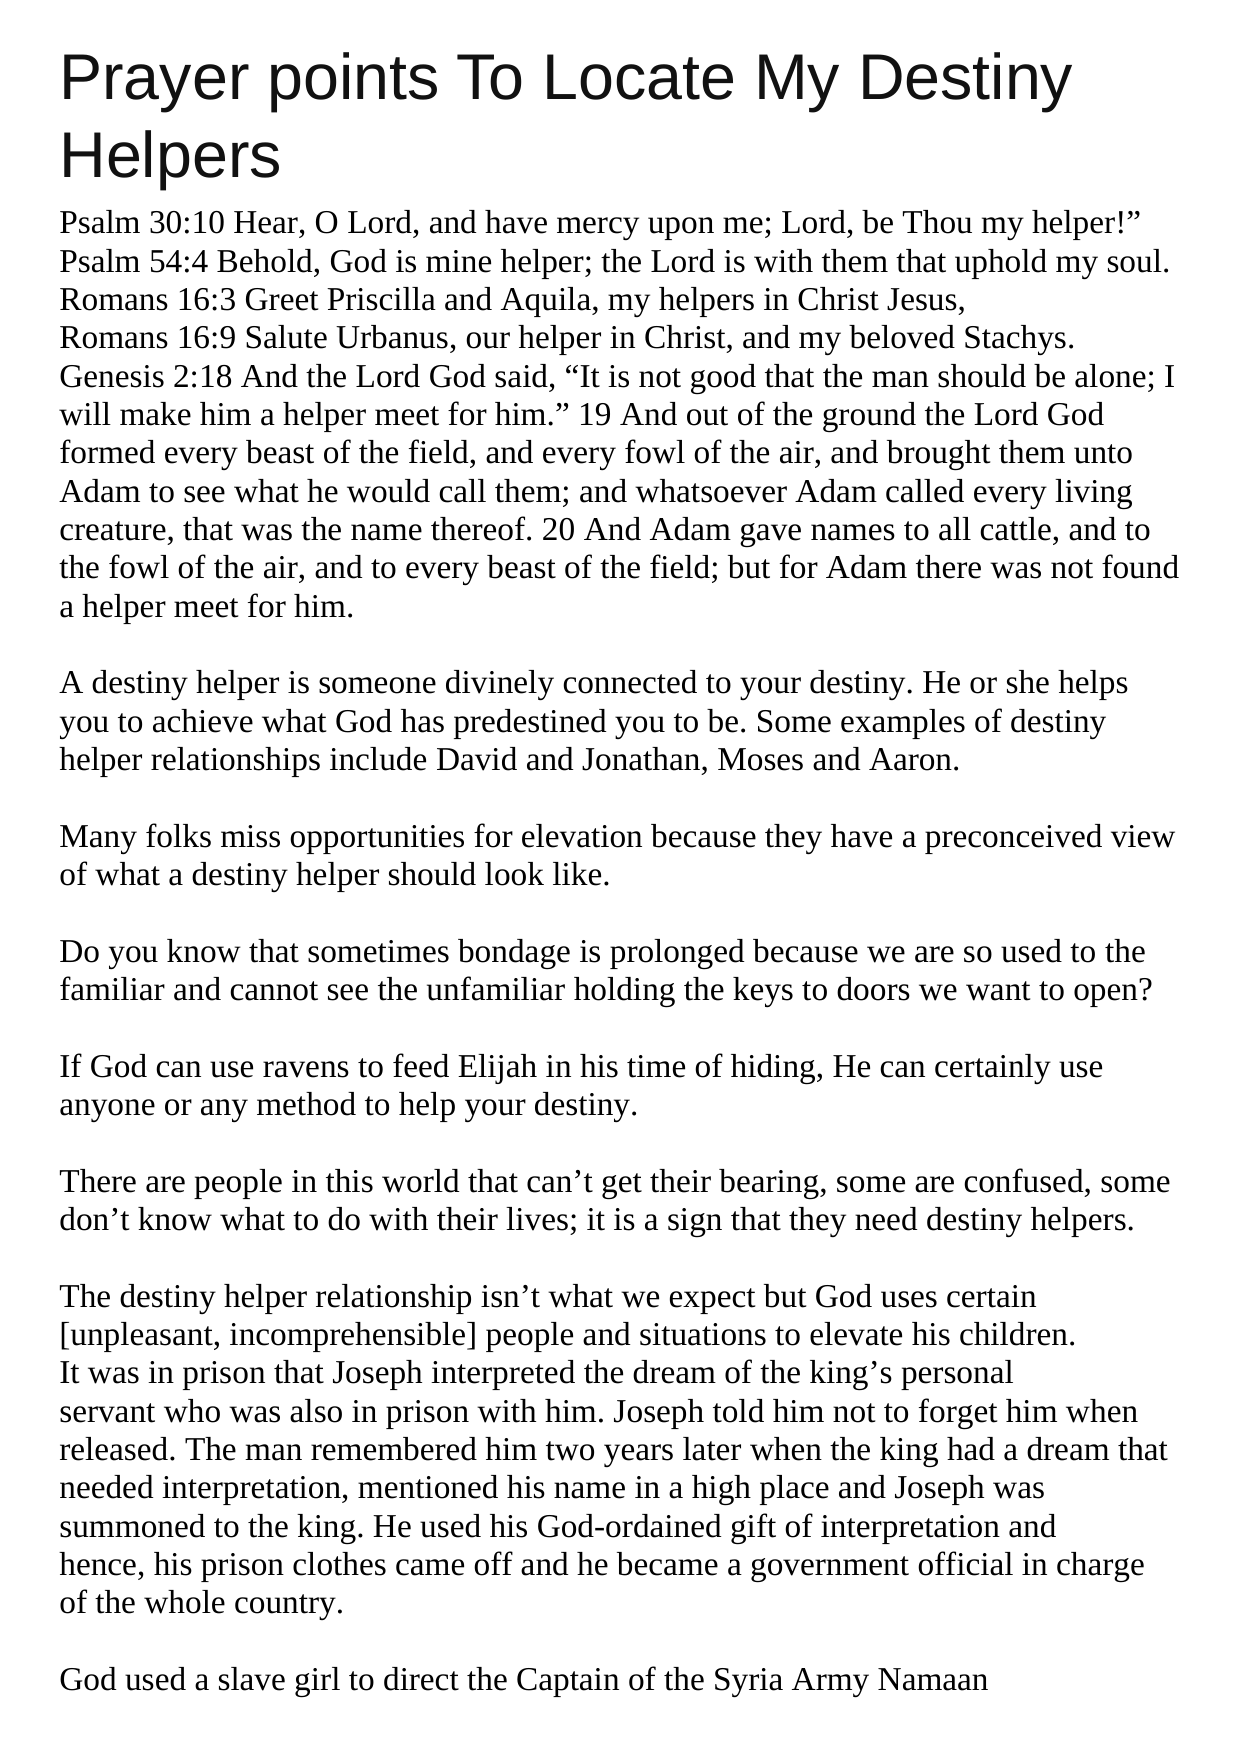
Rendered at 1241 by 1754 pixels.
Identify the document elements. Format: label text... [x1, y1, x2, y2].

text A destiny helper is someone divinely connected to your destiny. He or she helps you to achieve what God has predestined you to be. Some examples of destiny helper relationships include David and Jonathan, Moses and Aaron. [59, 663, 1181, 778]
text The destiny helper relationship isn’t what we expect but God uses certain [unpleasant, incomprehensible] people and situations to elevate his children. [59, 1276, 1181, 1353]
text Romans 16:3 Greet Priscilla and Aquila, my helpers in Christ Jesus, [59, 279, 1181, 318]
text If God can use ravens to feed Elijah in his time of hiding, He can certainly use anyone or any method to help your destiny. [59, 1046, 1181, 1123]
text Genesis 2:18 And the Lord God said, “It is not good that the man should be alone; I will make him a helper meet for him.” 19 And out of the ground the Lord God formed every beast of the field, and every fowl of the air, and brought them unto Adam to see what he would call them; and whatsoever Adam called every living creature, that was the name thereof. 20 And Adam gave names to all cattle, and to the fowl of the air, and to every beast of the field; but for Adam there was not found a helper meet for him. [59, 356, 1181, 624]
text Do you know that sometimes bondage is prolonged because we are so used to the familiar and cannot see the unfamiliar holding the keys to doors we want to open? [59, 931, 1181, 1008]
text Romans 16:9 Salute Urbanus, our helper in Christ, and my beloved Stachys. [59, 318, 1181, 356]
text Many folks miss opportunities for elevation because they have a preconceived view of what a destiny helper should look like. [59, 816, 1181, 893]
text There are people in this world that can’t get their bearing, some are confused, some don’t know what to do with their lives; it is a sign that they need destiny helpers. [59, 1161, 1181, 1238]
text Psalm 54:4 Behold, God is mine helper; the Lord is with them that uphold my soul. [59, 241, 1181, 279]
text God used a slave girl to direct the Captain of the Syria Army Namaan [59, 1659, 1181, 1698]
text It was in prison that Joseph interpreted the dream of the king’s personal servant who was also in prison with him. Joseph told him not to forget him when released. The man remembered him two years later when the king had a dream that needed interpretation, mentioned his name in a high place and Joseph was summoned to the king. He used his God-ordained gift of interpretation and hence, his prison clothes came off and he became a government official in charge of the whole country. [59, 1353, 1181, 1621]
text Psalm 30:10 Hear, O Lord, and have mercy upon me; Lord, be Thou my helper!” [59, 203, 1181, 241]
text Prayer points To Locate My Destiny Helpers [59, 35, 1181, 192]
